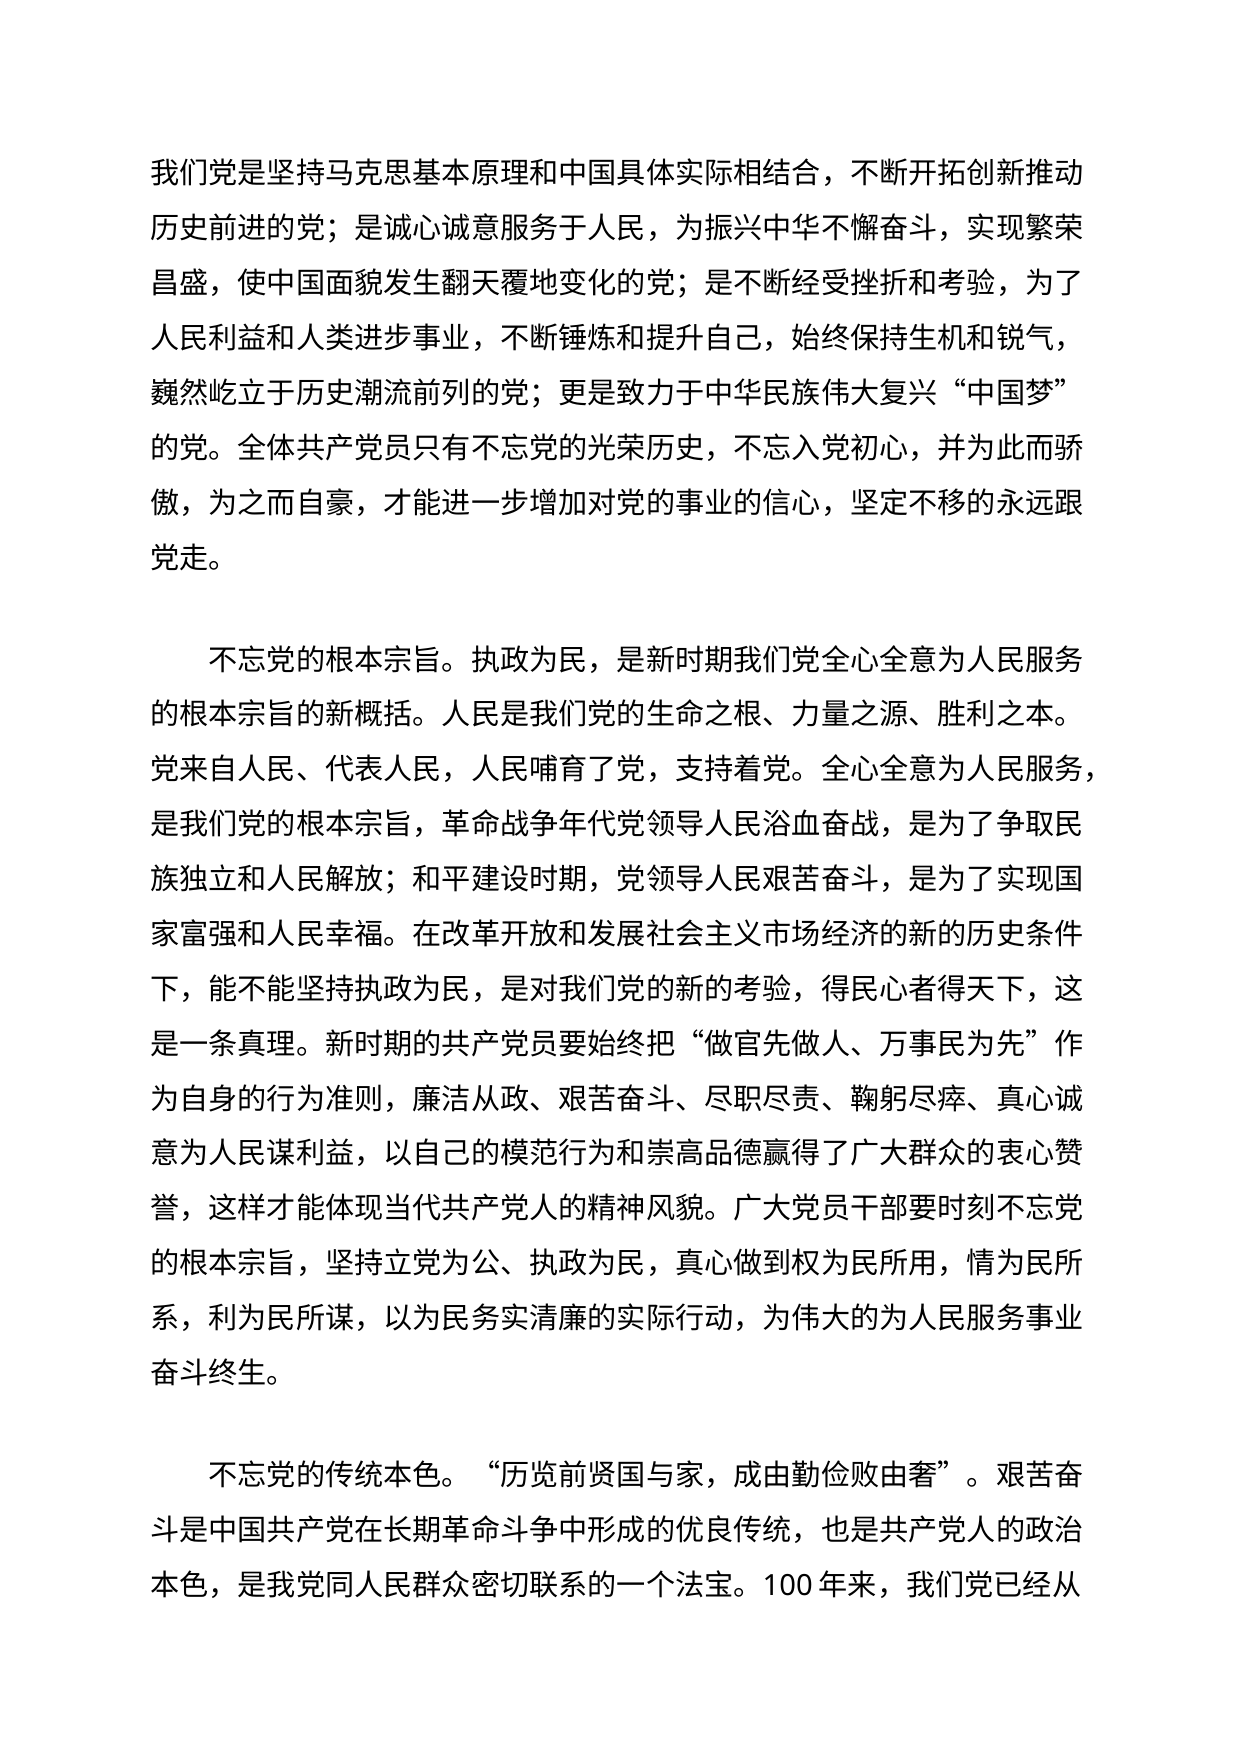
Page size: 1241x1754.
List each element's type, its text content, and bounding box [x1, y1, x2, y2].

text 不忘党的根本宗旨。执政为民，是新时期我们党全心全意为人民服务的根本宗旨的新概括。人民是我们党的生命之根、力量之源、胜利之本。党来自人民、代表人民，人民哺育了党，支持着党。全心全意为人民服务，是我们党的根本宗旨，革命战争年代党领导人民浴血奋战，是为了争取民族独立和人民解放；和平建设时期，党领导人民艰苦奋斗，是为了实现国家富强和人民幸福。在改革开放和发展社会主义市场经济的新的历史条件下，能不能坚持执政为民，是对我们党的新的考验，得民心者得天下，这是一条真理。新时期的共产党员要始终把“做官先做人、万事民为先”作为自身的行为准则，廉洁从政、艰苦奋斗、尽职尽责、鞠躬尽瘁、真心诚意为人民谋利益，以自己的模范行为和崇高品德赢得了广大群众的衷心赞誉，这样才能体现当代共产党人的精神风貌。广大党员干部要时刻不忘党的根本宗旨，坚持立党为公、执政为民，真心做到权为民所用，情为民所系，利为民所谋，以为民务实清廉的实际行动，为伟大的为人民服务事业奋斗终生。 [150, 636, 1090, 1392]
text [150, 150, 1090, 577]
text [150, 1451, 1090, 1604]
